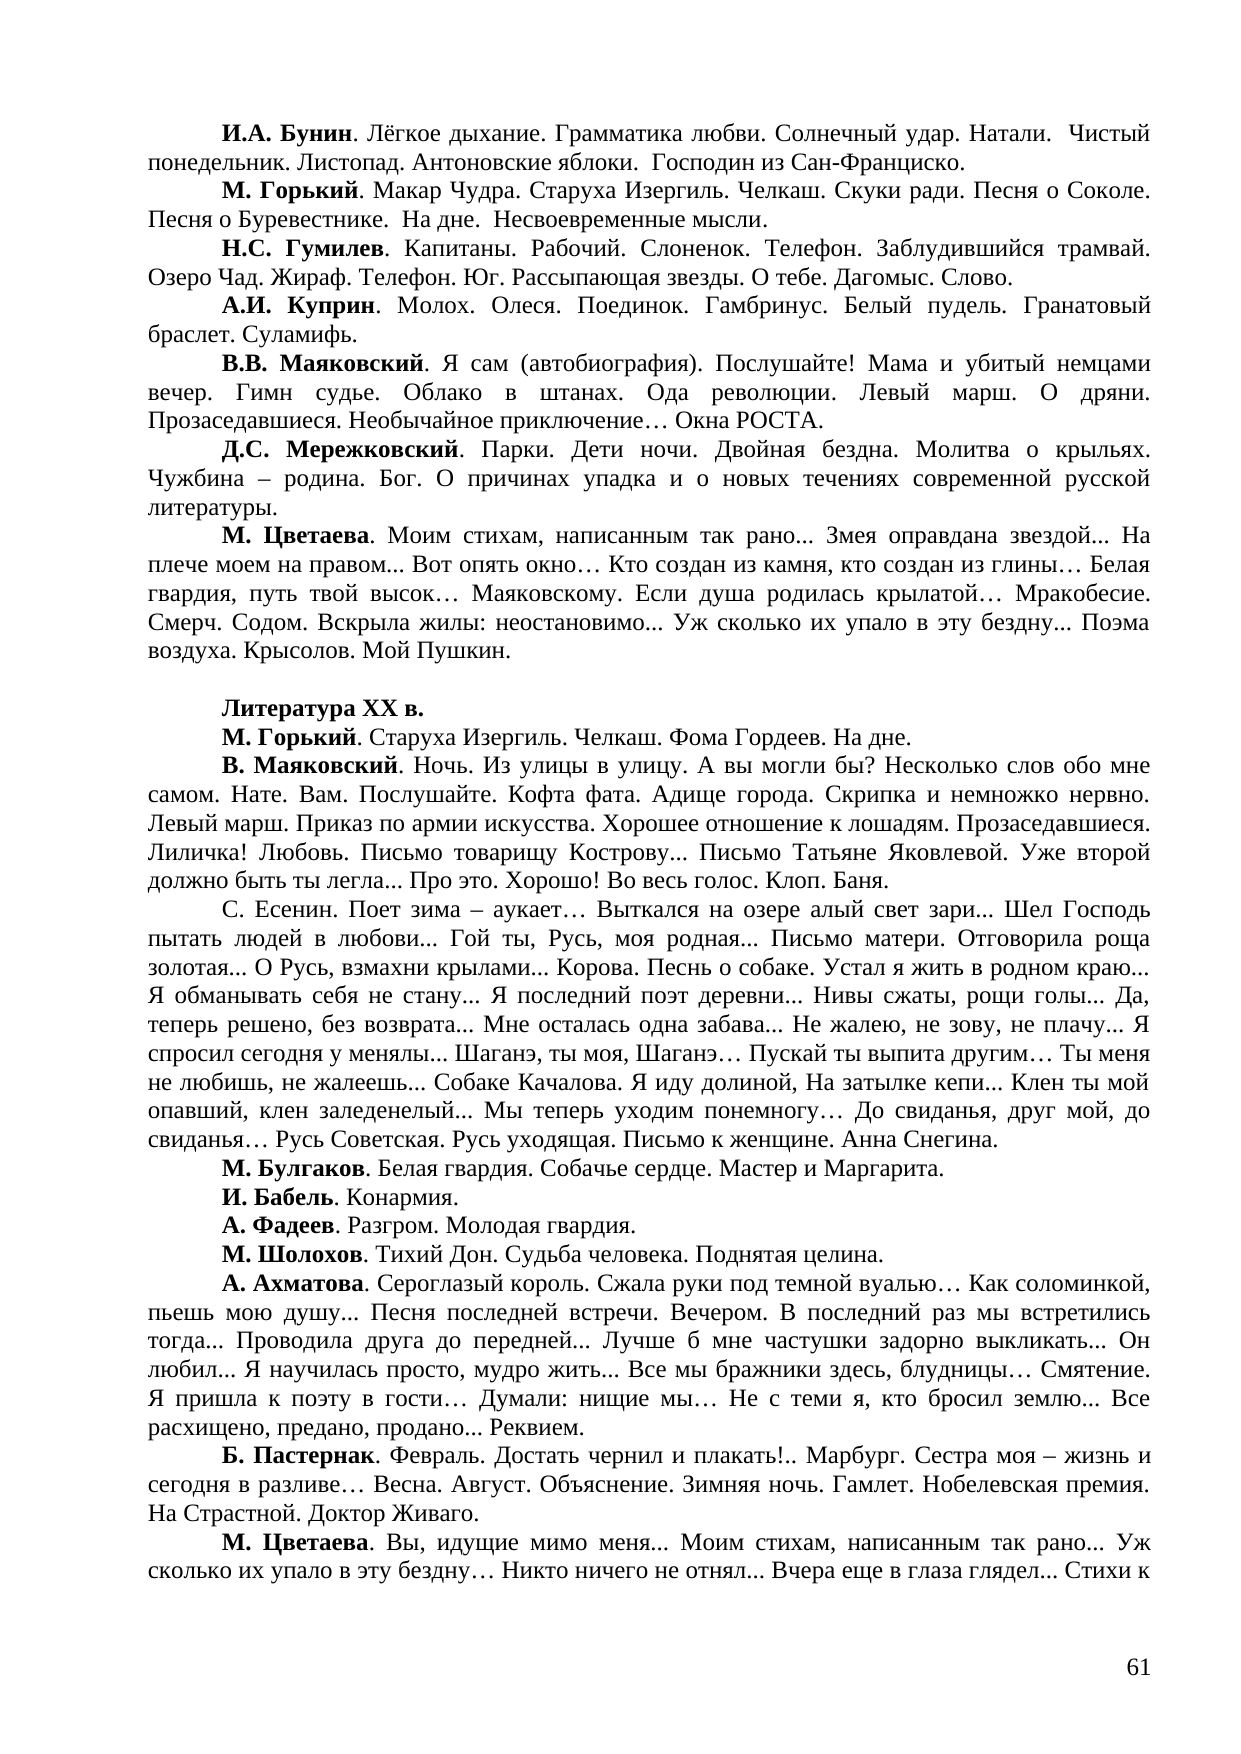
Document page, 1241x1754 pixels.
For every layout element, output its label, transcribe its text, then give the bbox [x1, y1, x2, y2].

text Н.С. Гумилев. Капитаны. Рабочий. Слоненок. Телефон. Заблудившийся трамвай. Озеро Чад. Жираф. Телефон. Юг. Рассыпающая звезды. О тебе. Дагомыс. Слово. [148, 233, 1152, 291]
text А.И. Куприн. Молох. Олеся. Поединок. Гамбринус. Белый пудель. Гранатовый браслет. Суламифь. [148, 291, 1152, 348]
text С. Есенин. Поет зима – аукает… Выткался на озере алый свет зари... Шел Господь пытать людей в любови... Гой ты, Русь, моя родная... Письмо матери. Отговорила роща золотая... О Русь, взмахни крылами... Корова. Песнь о собаке. Устал я жить в родном краю... Я обманывать себя не стану... Я последний поэт деревни... Нивы сжаты, рощи голы... Да, теперь решено, без возврата... Мне осталась одна забава... Не жалею, не зову, не плачу... Я спросил сегодня у менялы... Шаганэ, ты моя, Шаганэ… Пускай ты выпита другим… Ты меня не любишь, не жалеешь... Собаке Качалова. Я иду долиной, На затылке кепи... Клен ты мой опавший, клен заледенелый... Мы теперь уходим понемногу… До свиданья, друг мой, до свиданья… Русь Советская. Русь уходящая. Письмо к женщине. Анна Снегина. [148, 894, 1152, 1153]
text Литература ХХ в. [148, 693, 1152, 722]
text В. Маяковский. Ночь. Из улицы в улицу. А вы могли бы? Несколько слов обо мне самом. Нате. Вам. Послушайте. Кофта фата. Адище города. Скрипка и немножко нервно. Левый марш. Приказ по армии искусства. Хорошее отношение к лошадям. Прозаседавшиеся. Лиличка! Любовь. Письмо товарищу Кострову... Письмо Татьяне Яковлевой. Уже второй должно быть ты легла... Про это. Хорошо! Во весь голос. Клоп. Баня. [148, 751, 1152, 894]
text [148, 1527, 1152, 1584]
text И. Бабель. Конармия. [148, 1182, 1152, 1211]
text Б. Пастернак. Февраль. Достать чернил и плакать!.. Марбург. Сестра моя – жизнь и сегодня в разливе… Весна. Август. Объяснение. Зимняя ночь. Гамлет. Нобелевская премия. На Страстной. Доктор Живаго. [148, 1441, 1152, 1527]
text М. Горький. Макар Чудра. Старуха Изергиль. Челкаш. Скуки ради. Песня о Соколе. Песня о Буревестнике. На дне. Несвоевременные мысли. [148, 176, 1152, 233]
text В.В. Маяковский. Я сам (автобиография). Послушайте! Мама и убитый немцами вечер. Гимн судье. Облако в штанах. Ода революции. Левый марш. О дряни. Прозаседавшиеся. Необычайное приключение… Окна РОСТА. [148, 348, 1152, 434]
text М. Шолохов. Тихий Дон. Судьба человека. Поднятая целина. [148, 1239, 1152, 1268]
text А. Ахматова. Сероглазый король. Сжала руки под темной вуалью… Как соломинкой, пьешь мою душу... Песня последней встречи. Вечером. В последний раз мы встретились тогда... Проводила друга до передней... Лучше б мне частушки задорно выкликать... Он любил... Я научилась просто, мудро жить... Все мы бражники здесь, блудницы… Смятение. Я пришла к поэту в гости… Думали: нищие мы… Не с теми я, кто бросил землю... Все расхищено, предано, продано... Реквием. [148, 1268, 1152, 1441]
text М. Цветаева. Моим стихам, написанным так рано... Змея оправдана звездой... На плече моем на правом... Вот опять окно… Кто создан из камня, кто создан из глины… Белая гвардия, путь твой высок… Маяковскому. Если душа родилась крылатой… Мракобесие. Смерч. Содом. Вскрыла жилы: неостановимо... Уж сколько их упало в эту бездну... Поэма воздуха. Крысолов. Мой Пушкин. [148, 521, 1152, 664]
text Д.С. Мережковский. Парки. Дети ночи. Двойная бездна. Молитва о крыльях. Чужбина – родина. Бог. О причинах упадка и о новых течениях современной русской литературы. [148, 434, 1152, 521]
text М. Булгаков. Белая гвардия. Собачье сердце. Мастер и Маргарита. [148, 1153, 1152, 1182]
text А. Фадеев. Разгром. Молодая гвардия. [148, 1211, 1152, 1239]
text И.А. Бунин. Лёгкое дыхание. Грамматика любви. Солнечный удар. Натали. Чистый понедельник. Листопад. Антоновские яблоки. Господин из Сан-Франциско. [148, 118, 1152, 176]
text М. Горький. Старуха Изергиль. Челкаш. Фома Гордеев. На дне. [148, 722, 1152, 751]
